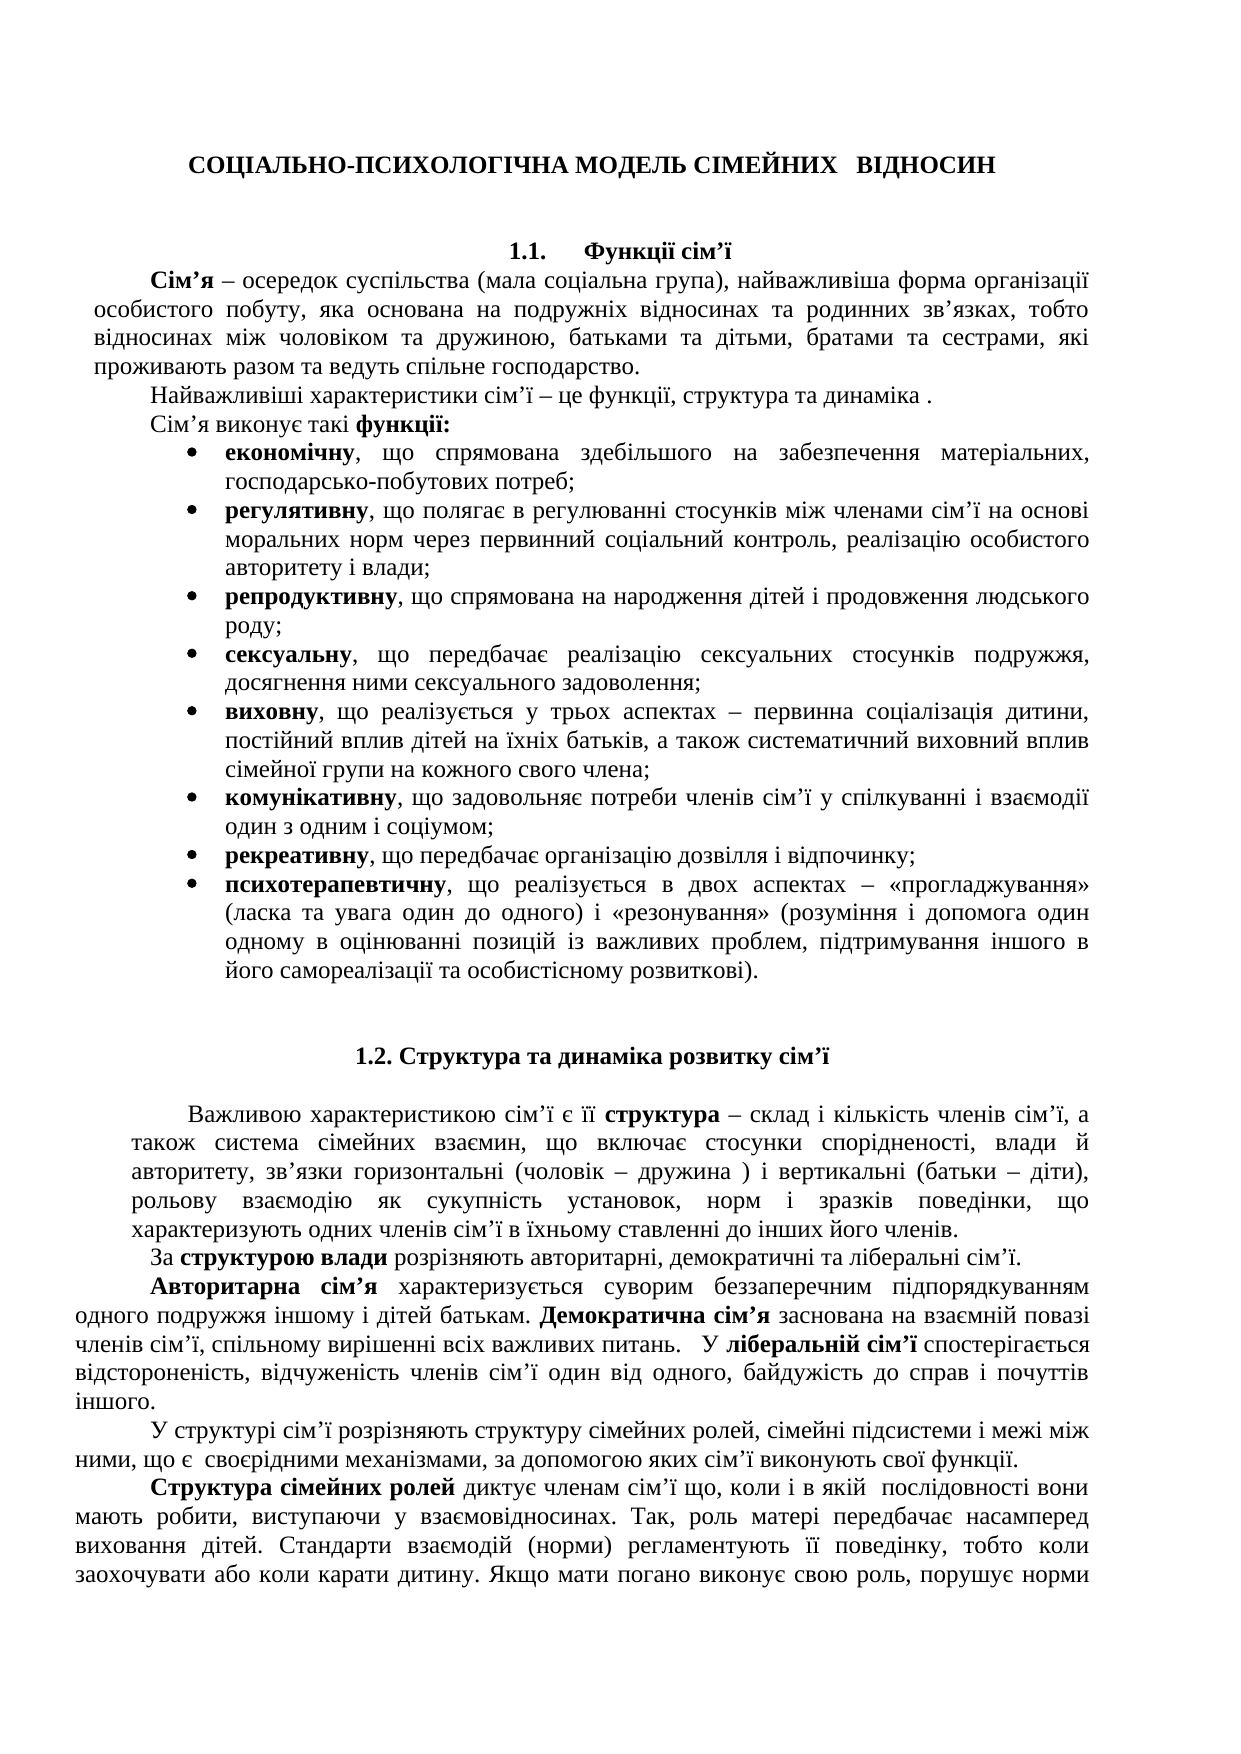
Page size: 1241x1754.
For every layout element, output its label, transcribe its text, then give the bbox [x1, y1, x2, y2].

list психотерапевтичну, що реалізується в двох аспектах – «прогладжування» (ласка та увага один до одного) і «резонування» (розуміння і допомога один одному в оцінюванні позицій із важливих проблем, підтримування іншого в його самореалізації та особистісному розвиткові). [187, 869, 1090, 984]
list економічну, що спрямована здебільшого на забезпечення матеріальних, господарсько-побутових потреб; [187, 437, 1090, 495]
list комунікативну, що задовольняє потреби членів сім’ї у спілкуванні і взаємодії один з одним і соціумом; [187, 782, 1090, 840]
text Важливою характеристикою сім’ї є її структура – склад і кількість членів сім’ї, а також система сімейних взаємин, що включає стосунки спорідненості, влади й авторитету, зв’язки горизонтальні (чоловік – дружина ) і вертикальні (батьки – діти), рольову взаємодію як сукупність установок, норм і зразків поведінки, що характеризують одних членів сім’ї в їхньому ставленні до інших його членів. [131, 1099, 1090, 1242]
text СОЦІАЛЬНО-ПСИХОЛОГІЧНА МОДЕЛЬ СІМЕЙНИХ ВІДНОСИН [37, 150, 1090, 179]
list сексуальну, що передбачає реалізацію сексуальних стосунків подружжя, досягнення ними сексуального задоволення; [187, 639, 1090, 696]
list Функції сім’ї [150, 236, 1090, 265]
text Сім’я виконує такі функції: [94, 409, 1090, 437]
text За структурою влади розрізняють авторитарні, демократичні та ліберальні сім’ї. [75, 1242, 1090, 1271]
text 1.2. Структура та динаміка розвитку сім’ї [94, 1041, 1090, 1070]
list рекреативну, що передбачає організацію дозвілля і відпочинку; [187, 840, 1090, 869]
text Авторитарна сім’я характеризується суворим беззаперечним підпорядкуванням одного подружжя іншому і дітей батькам. Демократична сім’я заснована на взаємній повазі членів сім’ї, спільному вирішенні всіх важливих питань. У ліберальній сім’ї спостерігається відстороненість, відчуженість членів сім’ї один від одного, байдужість до справ і почуттів іншого. [75, 1271, 1090, 1415]
text Сім’я – осередок суспільства (мала соціальна група), найважливіша форма організації особистого побуту, яка основана на подружніх відносинах та родинних зв’язках, тобто відносинах між чоловіком та дружиною, батьками та дітьми, братами та сестрами, які проживають разом та ведуть спільне господарство. [94, 265, 1090, 380]
text Найважливіші характеристики сім’ї – це функції, структура та динаміка . [94, 380, 1090, 409]
text У структурі сім’ї розрізняють структуру сімейних ролей, сімейні підсистеми і межі між ними, що є своєрідними механізмами, за допомогою яких сім’ї виконують свої функції. [75, 1415, 1090, 1472]
list репродуктивну, що спрямована на народження дітей і продовження людського роду; [187, 581, 1090, 639]
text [75, 1472, 1090, 1587]
list виховну, що реалізується у трьох аспектах – первинна соціалізація дитини, постійний вплив дітей на їхніх батьків, а також систематичний виховний вплив сімейної групи на кожного свого члена; [187, 696, 1090, 782]
list регулятивну, що полягає в регулюванні стосунків між членами сім’ї на основі моральних норм через первинний соціальний контроль, реалізацію особистого авторитету і влади; [187, 495, 1090, 581]
